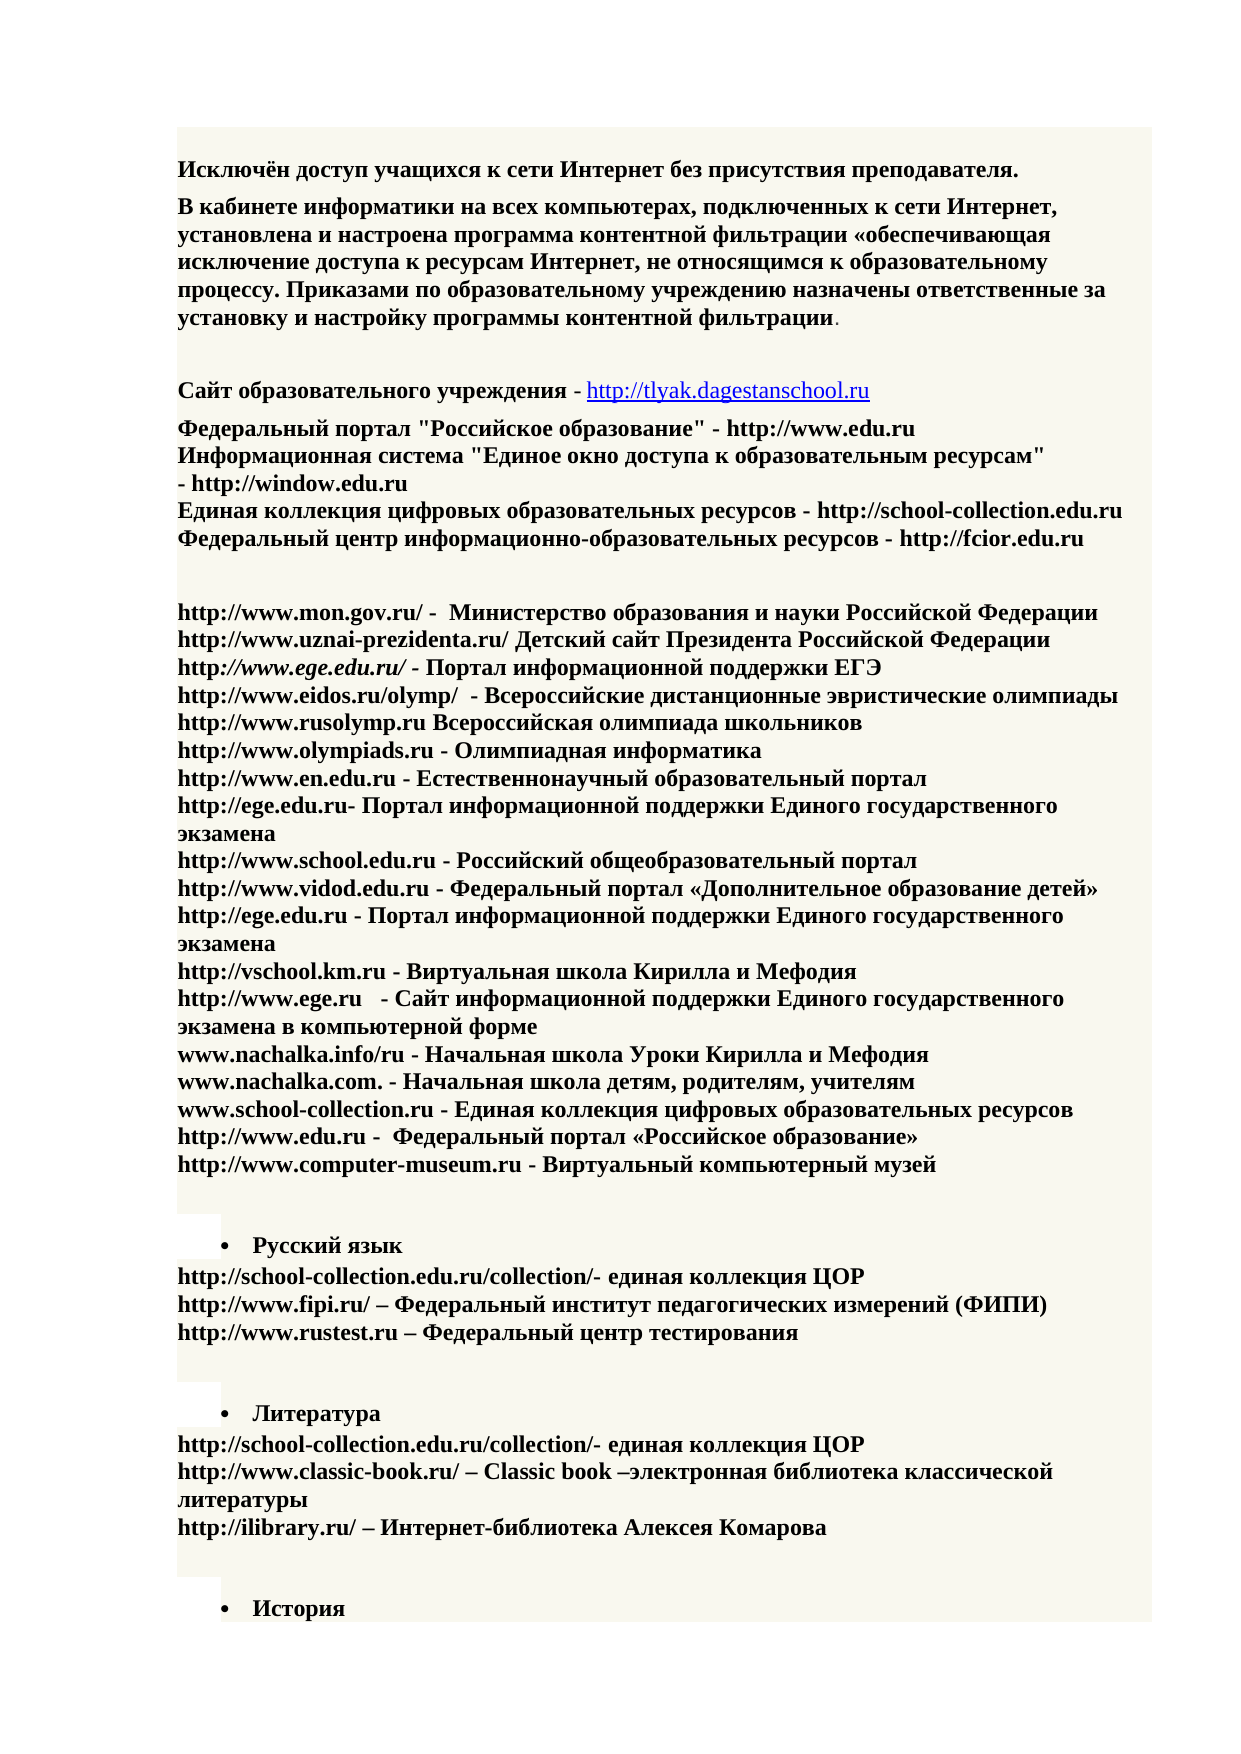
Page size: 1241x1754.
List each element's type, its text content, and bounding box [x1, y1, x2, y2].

text www.school-collection.ru - Единая коллекция цифровых образовательных ресурсов [177, 1095, 1152, 1122]
text Единая коллекция цифровых образовательных ресурсов - http://school-collection.edu.ru [177, 496, 1152, 524]
text http://ege.edu.ru - Портал информационной поддержки Единого государственного экзамена [177, 902, 1152, 957]
text http://www.classic-book.ru/ – Classic book –электронная библиотека классической литературы http://ilibrary.ru/ – Интернет-библиотека Алексея Комарова [177, 1457, 1152, 1540]
text www.nachalka.com. - Начальная школа детям, родителям, учителям [177, 1067, 1152, 1095]
text http://www.edu.ru - Федеральный портал «Российское образование» [177, 1122, 1152, 1150]
text http://ege.edu.ru- Портал информационной поддержки Единого государственного экзамена [177, 791, 1152, 846]
text www.nachalka.info/ru - Начальная школа Уроки Кирилла и Мефодия [177, 1039, 1152, 1067]
text http://www.vidod.edu.ru - Федеральный портал «Дополнительное образование детей» [177, 874, 1152, 902]
text Исключён доступ учащихся к сети Интернет без присутствия преподавателя. [177, 127, 1152, 183]
text Информационная система "Единое окно доступа к образовательным ресурсам" - http://window.edu.ru [177, 441, 1152, 496]
text http://www.en.edu.ru - Естественнонаучный образовательный портал [177, 763, 1152, 791]
text Федеральный центр информационно-образовательных ресурсов - http://fcior.edu.ru [177, 524, 1152, 552]
text http://www.rustest.ru – Федеральный центр тестирования [177, 1317, 1152, 1345]
text В кабинете информатики на всех компьютерах, подключенных к сети Интернет, установлена и настроена программа контентной фильтрации «обеспечивающая исключение доступа к ресурсам Интернет, не относящимся к образовательному процессу. Приказами по образовательному учреждению назначены ответственные за установку и настройку программы контентной фильтрации. [177, 192, 1152, 330]
text http://www.rusolymp.ru Всероссийская олимпиада школьников [177, 708, 1152, 736]
text http://www.fipi.ru/ – Федеральный институт педагогических измерений (ФИПИ) [177, 1290, 1152, 1317]
text http://www.mon.gov.ru/ - Министерство образования и науки Российской Федерации [177, 598, 1152, 626]
text http://www.uznai-prezidenta.ru/ Детский сайт Президента Российской Федерации [177, 626, 1152, 653]
text http://www.computer-museum.ru - Виртуальный компьютерный музей [177, 1150, 1152, 1178]
text http://www.ege.edu.ru/ - Портал информационной поддержки ЕГЭ [177, 653, 1152, 681]
text http://www.ege.ru - Сайт информационной поддержки Единого государственного экзамена в компьютерной форме [177, 984, 1152, 1039]
list Русский язык [221, 1224, 1152, 1259]
list Литература [221, 1391, 1152, 1427]
text http://www.school.edu.ru - Российский общеобразовательный портал [177, 846, 1152, 874]
text http://vschool.km.ru - Виртуальная школа Кирилла и Мефодия [177, 957, 1152, 984]
text http://school-collection.edu.ru/collection/- единая коллекция ЦОР [177, 1262, 1152, 1290]
text http://school-collection.edu.ru/collection/- единая коллекция ЦОР [177, 1430, 1152, 1457]
text http://www.olympiads.ru - Олимпиадная информатика [177, 736, 1152, 763]
text http://www.eidos.ru/olymp/ - Всероссийские дистанционные эвристические олимпиады [177, 681, 1152, 708]
text Сайт образовательного учреждения - http://tlyak.dagestanschool.ru [177, 377, 1152, 404]
list История [221, 1587, 1152, 1622]
text Федеральный портал "Российское образование" - http://www.edu.ru [177, 413, 1152, 441]
